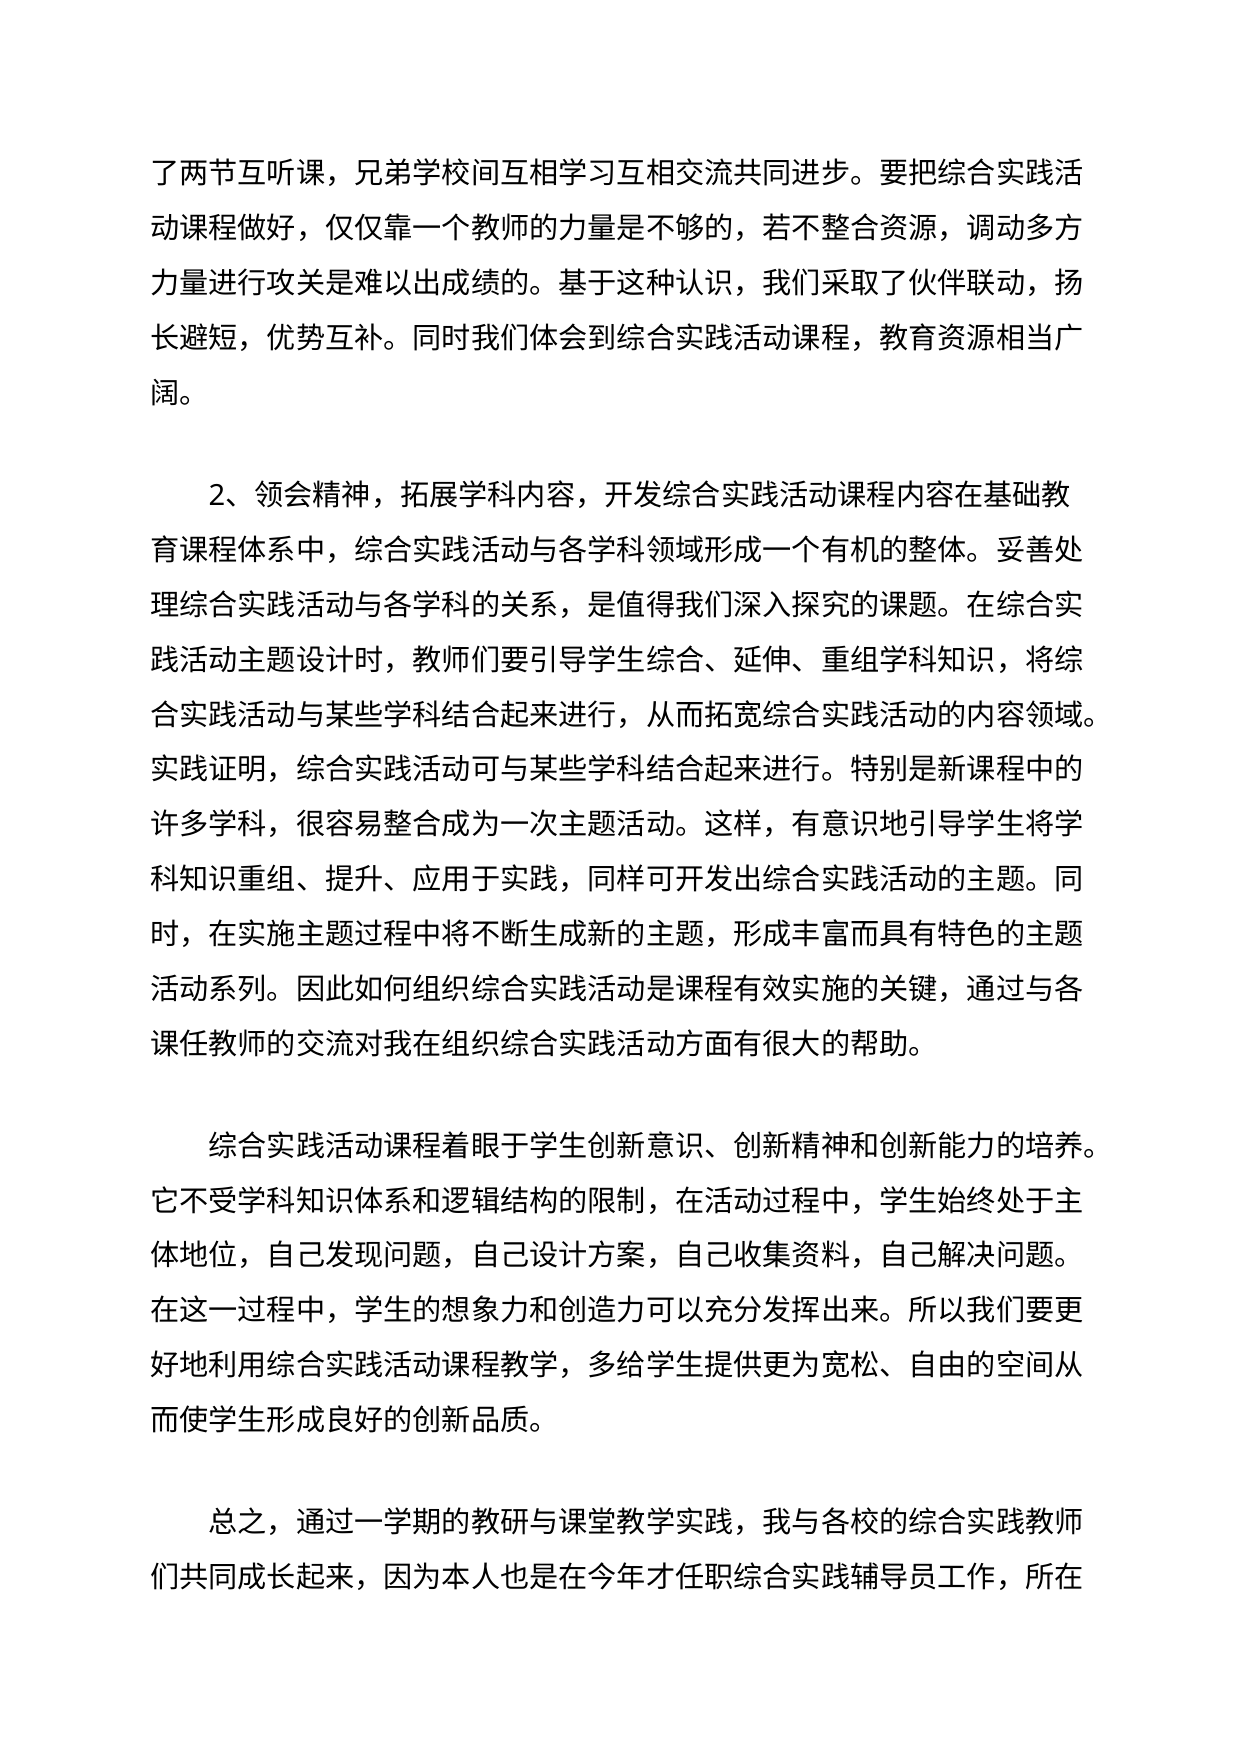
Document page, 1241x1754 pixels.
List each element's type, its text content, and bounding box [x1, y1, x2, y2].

text 2、领会精神，拓展学科内容，开发综合实践活动课程内容在基础教育课程体系中，综合实践活动与各学科领域形成一个有机的整体。妥善处理综合实践活动与各学科的关系，是值得我们深入探究的课题。在综合实践活动主题设计时，教师们要引导学生综合、延伸、重组学科知识，将综合实践活动与某些学科结合起来进行，从而拓宽综合实践活动的内容领域。实践证明，综合实践活动可与某些学科结合起来进行。特别是新课程中的许多学科，很容易整合成为一次主题活动。这样，有意识地引导学生将学科知识重组、提升、应用于实践，同样可开发出综合实践活动的主题。同时，在实施主题过程中将不断生成新的主题，形成丰富而具有特色的主题活动系列。因此如何组织综合实践活动是课程有效实施的关键，通过与各课任教师的交流对我在组织综合实践活动方面有很大的帮助。 [150, 471, 1090, 1063]
text 综合实践活动课程着眼于学生创新意识、创新精神和创新能力的培养。它不受学科知识体系和逻辑结构的限制，在活动过程中，学生始终处于主体地位，自己发现问题，自己设计方案，自己收集资料，自己解决问题。在这一过程中，学生的想象力和创造力可以充分发挥出来。所以我们要更好地利用综合实践活动课程教学，多给学生提供更为宽松、自由的空间从而使学生形成良好的创新品质。 [150, 1122, 1090, 1439]
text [150, 1498, 1090, 1596]
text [150, 150, 1090, 412]
